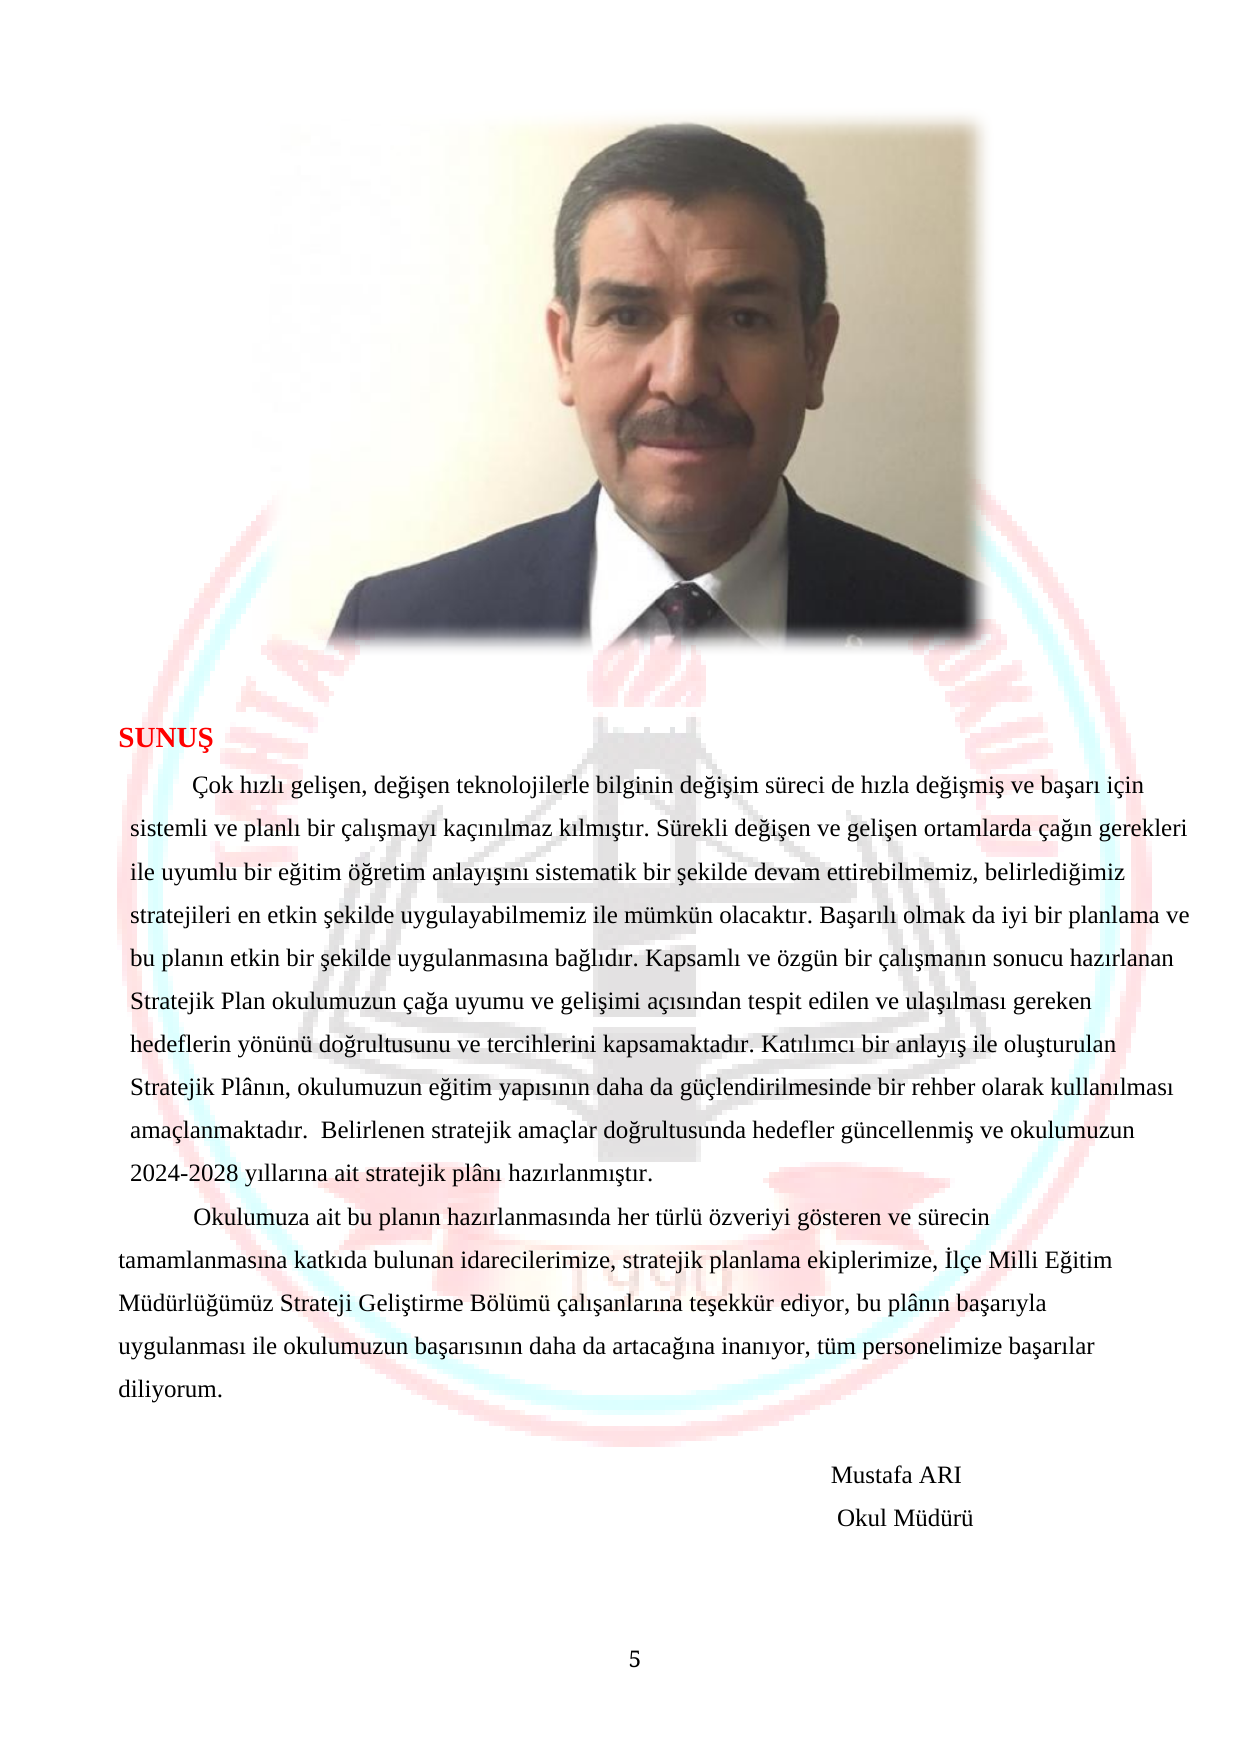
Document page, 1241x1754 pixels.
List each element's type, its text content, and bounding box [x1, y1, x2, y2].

picture [280, 135, 966, 628]
text Çok hızlı gelişen, değişen teknolojilerle bilginin değişim süreci de hızla değişmiş ve başarı için sistemli ve planlı bir çalışmayı kaçınılmaz kılmıştır. Sürekli değişen ve gelişen ortamlarda çağın gerekleri ile uyumlu bir eğitim öğretim anlayışını sistematik bir şekilde devam ettirebilmemiz, belirlediğimiz stratejileri en etkin şekilde uygulayabilmemiz ile mümkün olacaktır. Başarılı olmak da iyi bir planlama ve bu planın etkin bir şekilde uygulanmasına bağlıdır. Kapsamlı ve özgün bir çalışmanın sonucu hazırlanan Stratejik Plan okulumuzun çağa uyumu ve gelişimi açısından tespit edilen ve ulaşılması gereken hedeflerin yönünü doğrultusunu ve tercihlerini kapsamaktadır. Katılımcı bir anlayış ile oluşturulan Stratejik Plânın, okulumuzun eğitim yapısının daha da güçlendirilmesinde bir rehber olarak kullanılması amaçlanmaktadır. Belirlenen stratejik amaçlar doğrultusunda hedefler güncellenmiş ve okulumuzun 2024-2028 yıllarına ait stratejik plânı hazırlanmıştır. [130, 770, 1193, 1187]
text Mustafa ARI [643, 1460, 1151, 1489]
text Okul Müdürü [643, 1503, 1151, 1532]
text Okulumuza ait bu planın hazırlanmasında her türlü özveriyi gösteren ve sürecin tamamlanmasına katkıda bulunan idarecilerimize, stratejik planlama ekiplerimize, İlçe Milli Eğitim Müdürlüğümüz Strateji Geliştirme Bölümü çalışanlarına teşekkür ediyor, bu plânın başarıyla uygulanması ile okulumuzun başarısının daha da artacağına inanıyor, tüm personelimize başarılar diliyorum. [118, 1202, 1151, 1403]
text SUNUŞ [118, 720, 1193, 754]
